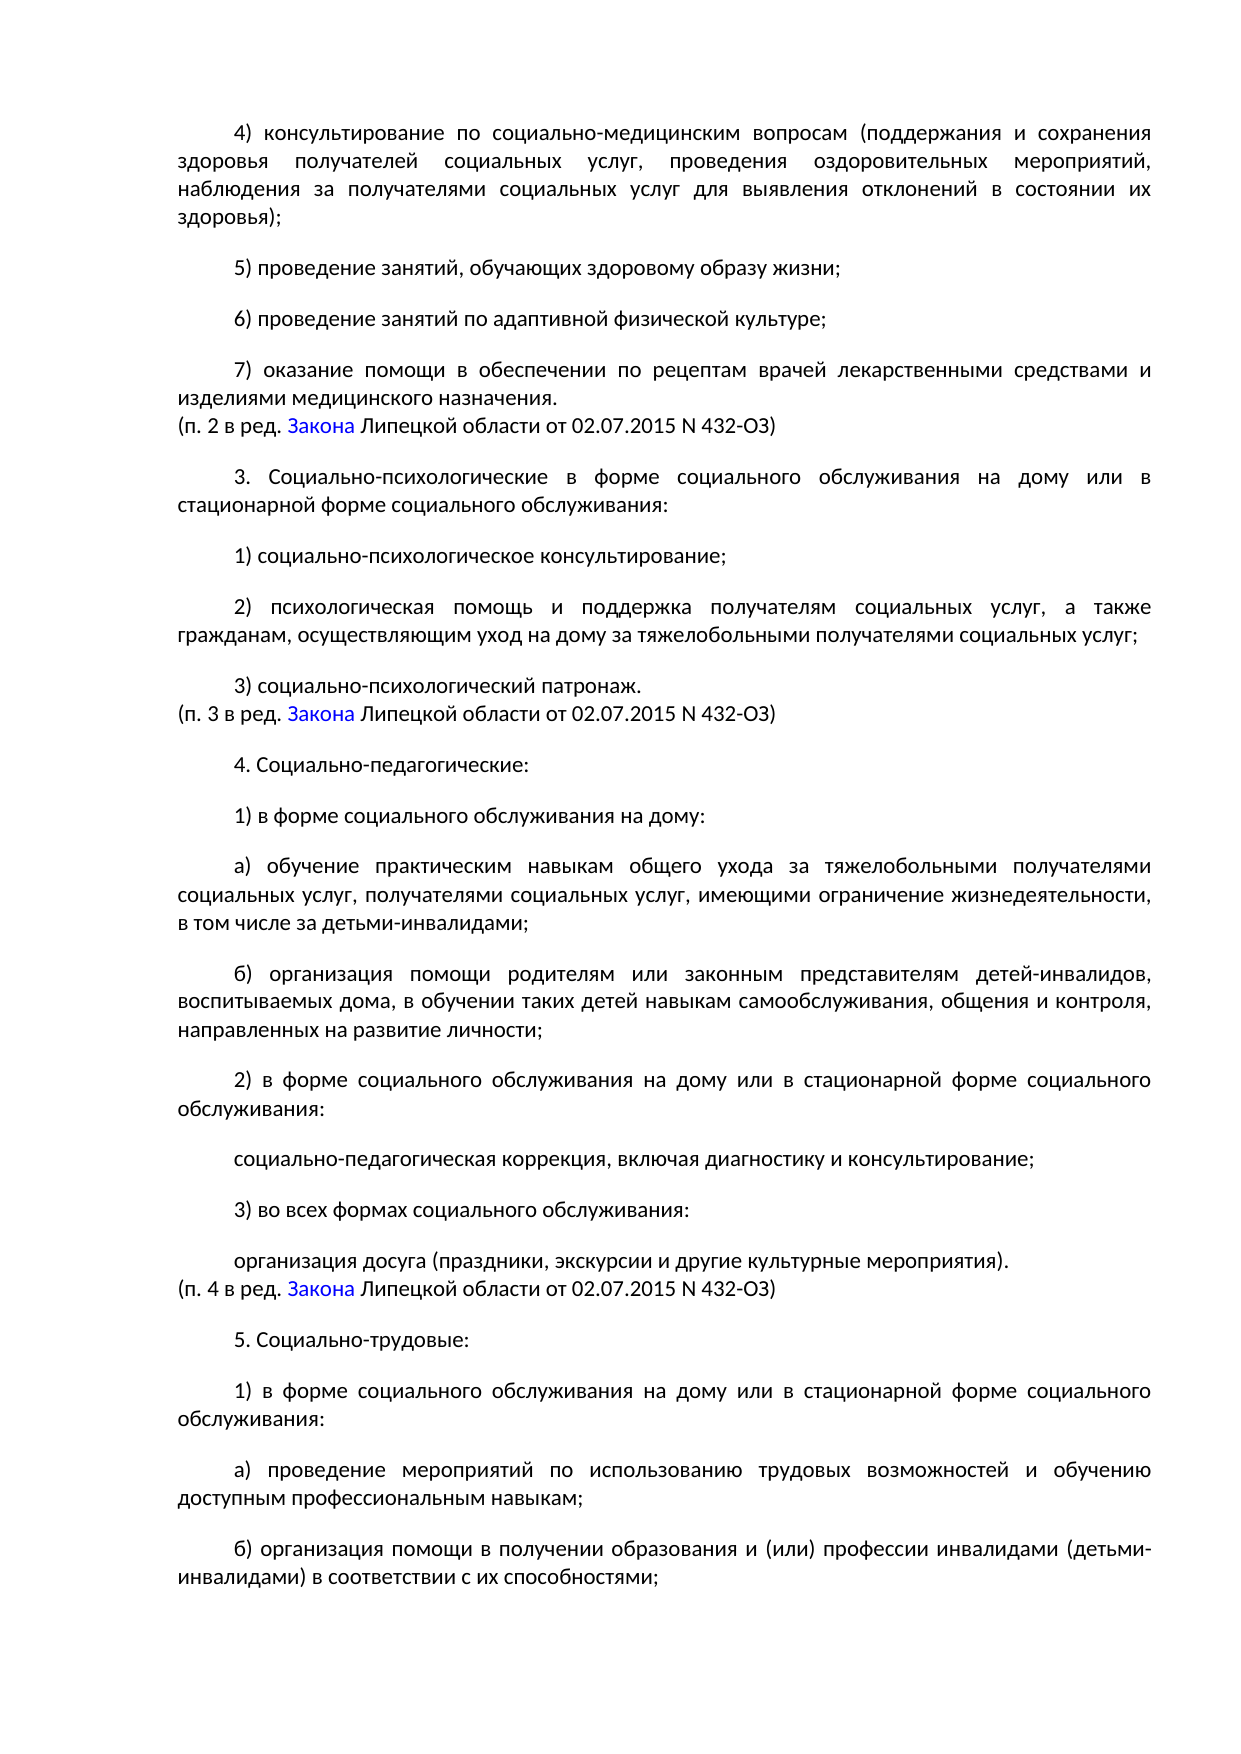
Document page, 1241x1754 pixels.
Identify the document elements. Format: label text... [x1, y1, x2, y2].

text социально-педагогическая коррекция, включая диагностику и консультирование; [177, 1144, 1152, 1173]
text 1) в форме социального обслуживания на дому: [177, 801, 1152, 829]
text 5) проведение занятий, обучающих здоровому образу жизни; [177, 253, 1152, 281]
text 3) социально-психологический патронаж. [177, 671, 1152, 699]
text (п. 2 в ред. Закона Липецкой области от 02.07.2015 N 432-ОЗ) [177, 411, 1152, 439]
text организация досуга (праздники, экскурсии и другие культурные мероприятия). [177, 1246, 1152, 1274]
text 2) в форме социального обслуживания на дому или в стационарной форме социального обслуживания: [177, 1066, 1152, 1122]
text а) проведение мероприятий по использованию трудовых возможностей и обучению доступным профессиональным навыкам; [177, 1455, 1152, 1511]
text (п. 4 в ред. Закона Липецкой области от 02.07.2015 N 432-ОЗ) [177, 1274, 1152, 1302]
text а) обучение практическим навыкам общего ухода за тяжелобольными получателями социальных услуг, получателями социальных услуг, имеющими ограничение жизнедеятельности, в том числе за детьми-инвалидами; [177, 852, 1152, 936]
text 1) в форме социального обслуживания на дому или в стационарной форме социального обслуживания: [177, 1376, 1152, 1432]
text б) организация помощи в получении образования и (или) профессии инвалидами (детьми-инвалидами) в соответствии с их способностями; [177, 1534, 1152, 1590]
text 3) во всех формах социального обслуживания: [177, 1196, 1152, 1223]
text б) организация помощи родителям или законным представителям детей-инвалидов, воспитываемых дома, в обучении таких детей навыкам самообслуживания, общения и контроля, направленных на развитие личности; [177, 959, 1152, 1043]
text (п. 3 в ред. Закона Липецкой области от 02.07.2015 N 432-ОЗ) [177, 699, 1152, 727]
text 5. Социально-трудовые: [177, 1325, 1152, 1353]
text 2) психологическая помощь и поддержка получателям социальных услуг, а также гражданам, осуществляющим уход на дому за тяжелобольными получателями социальных услуг; [177, 592, 1152, 648]
text 7) оказание помощи в обеспечении по рецептам врачей лекарственными средствами и изделиями медицинского назначения. [177, 355, 1152, 411]
text 3. Социально-психологические в форме социального обслуживания на дому или в стационарной форме социального обслуживания: [177, 462, 1152, 518]
text 1) социально-психологическое консультирование; [177, 541, 1152, 569]
text 6) проведение занятий по адаптивной физической культуре; [177, 304, 1152, 332]
text 4. Социально-педагогические: [177, 750, 1152, 778]
text 4) консультирование по социально-медицинским вопросам (поддержания и сохранения здоровья получателей социальных услуг, проведения оздоровительных мероприятий, наблюдения за получателями социальных услуг для выявления отклонений в состоянии их здоровья); [177, 118, 1152, 230]
